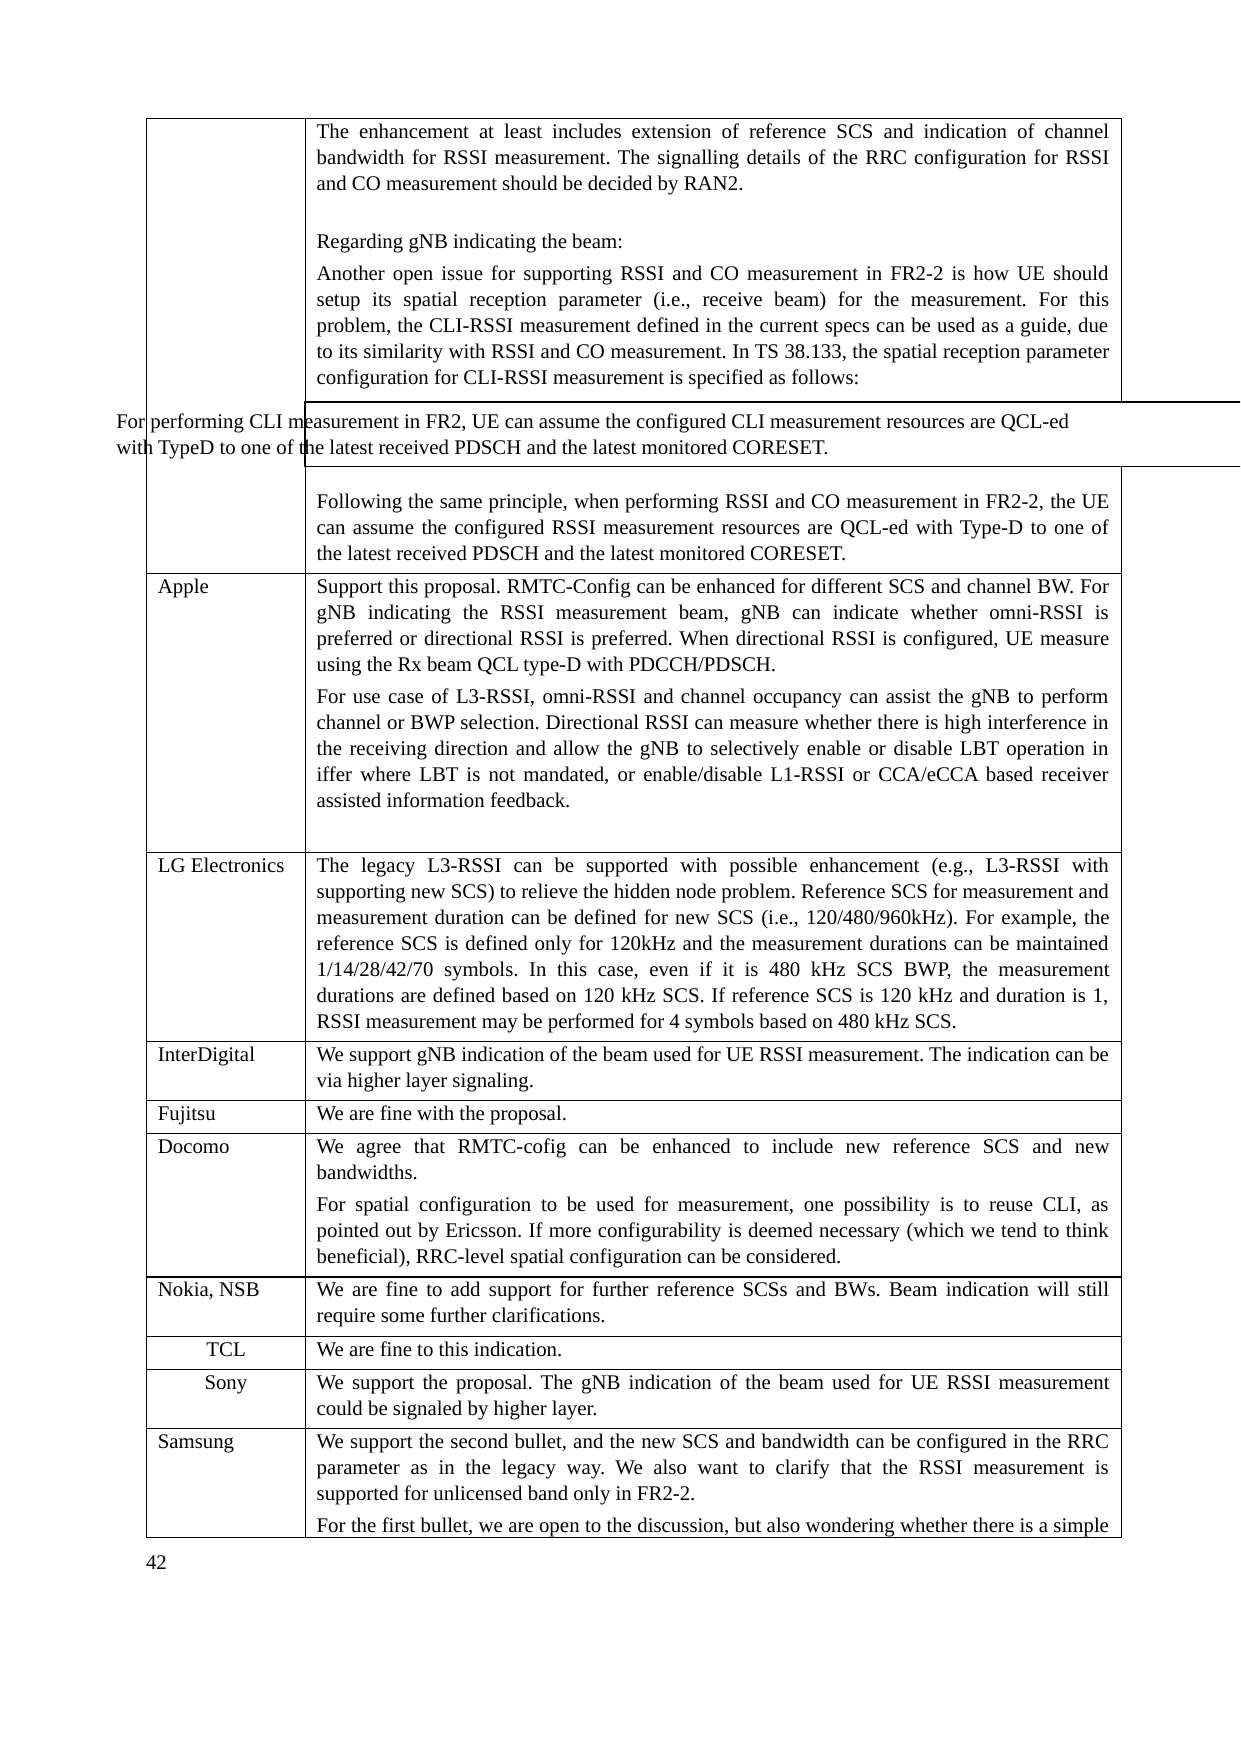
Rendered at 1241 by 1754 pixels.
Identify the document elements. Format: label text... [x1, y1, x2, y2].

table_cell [306, 1429, 1121, 1537]
table_cell Samsung [147, 1429, 305, 1537]
table_cell Apple [147, 574, 305, 852]
table_cell Nokia, NSB [147, 1278, 305, 1336]
table_cell TCL [147, 1337, 305, 1369]
table_cell We agree that RMTC-cofig can be enhanced to include new reference SCS and new bandwidths. For spatial configuration to be used for measurement, one possibility is to reuse CLI, as pointed out by Ericsson. If more configurability is deemed necessary (which we tend to think beneficial), RRC-level spatial configuration can be considered. [306, 1134, 1121, 1276]
table_cell Support this proposal. RMTC-Config can be enhanced for different SCS and channel BW. For gNB indicating the RSSI measurement beam, gNB can indicate whether omni-RSSI is preferred or directional RSSI is preferred. When directional RSSI is configured, UE measure using the Rx beam QCL type-D with PDCCH/PDSCH. For use case of L3-RSSI, omni-RSSI and channel occupancy can assist the gNB to perform channel or BWP selection. Directional RSSI can measure whether there is high interference in the receiving direction and allow the gNB to selectively enable or disable LBT operation in iffer where LBT is not mandated, or enable/disable L1-RSSI or CCA/eCCA based receiver assisted information feedback. [306, 574, 1121, 852]
table_cell LG Electronics [147, 853, 305, 1041]
table_cell The legacy L3-RSSI can be supported with possible enhancement (e.g., L3-RSSI with supporting new SCS) to relieve the hidden node problem. Reference SCS for measurement and measurement duration can be defined for new SCS (i.e., 120/480/960kHz). For example, the reference SCS is defined only for 120kHz and the measurement durations can be maintained 1/14/28/42/70 symbols. In this case, even if it is 480 kHz SCS BWP, the measurement durations are defined based on 120 kHz SCS. If reference SCS is 120 kHz and duration is 1, RSSI measurement may be performed for 4 symbols based on 480 kHz SCS. [306, 853, 1121, 1041]
table_cell InterDigital [147, 1042, 305, 1100]
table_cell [306, 119, 1121, 401]
table_cell Sony [147, 1370, 305, 1428]
table_cell We support the proposal. The gNB indication of the beam used for UE RSSI measurement could be signaled by higher layer. [306, 1370, 1121, 1428]
table_cell We are fine with the proposal. [306, 1101, 1121, 1133]
table_cell Ericsson [147, 119, 305, 573]
table_cell We support gNB indication of the beam used for UE RSSI measurement. The indication can be via higher layer signaling. [306, 1042, 1121, 1100]
table_cell We are fine to add support for further reference SCSs and BWs. Beam indication will still require some further clarifications. [306, 1278, 1121, 1336]
table_cell We are fine to this indication. [306, 1337, 1121, 1369]
table_cell Fujitsu [147, 1101, 305, 1133]
table_cell Docomo [147, 1134, 305, 1276]
